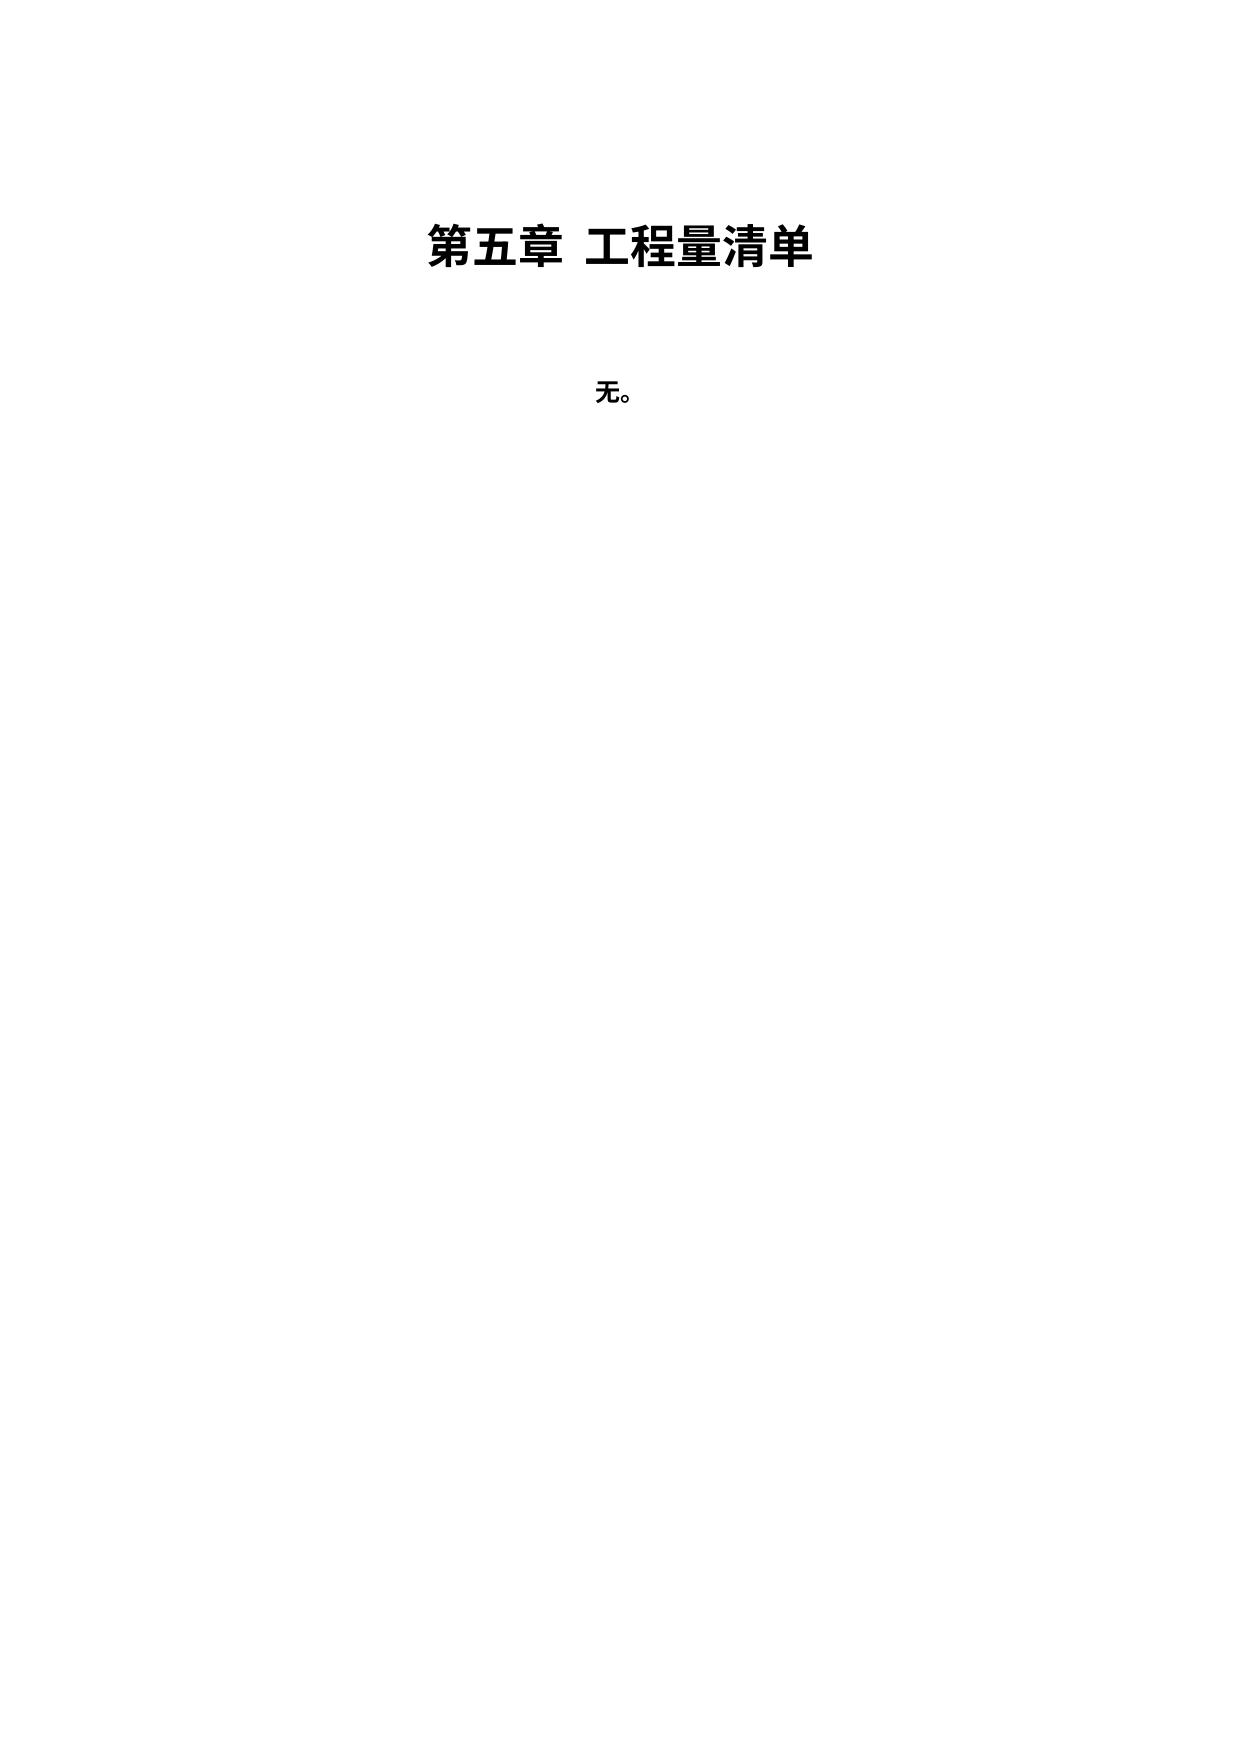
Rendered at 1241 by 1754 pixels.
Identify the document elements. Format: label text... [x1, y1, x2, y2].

text 无。 [187, 358, 1053, 423]
subtitle 第五章 工程量清单 [187, 194, 1053, 292]
